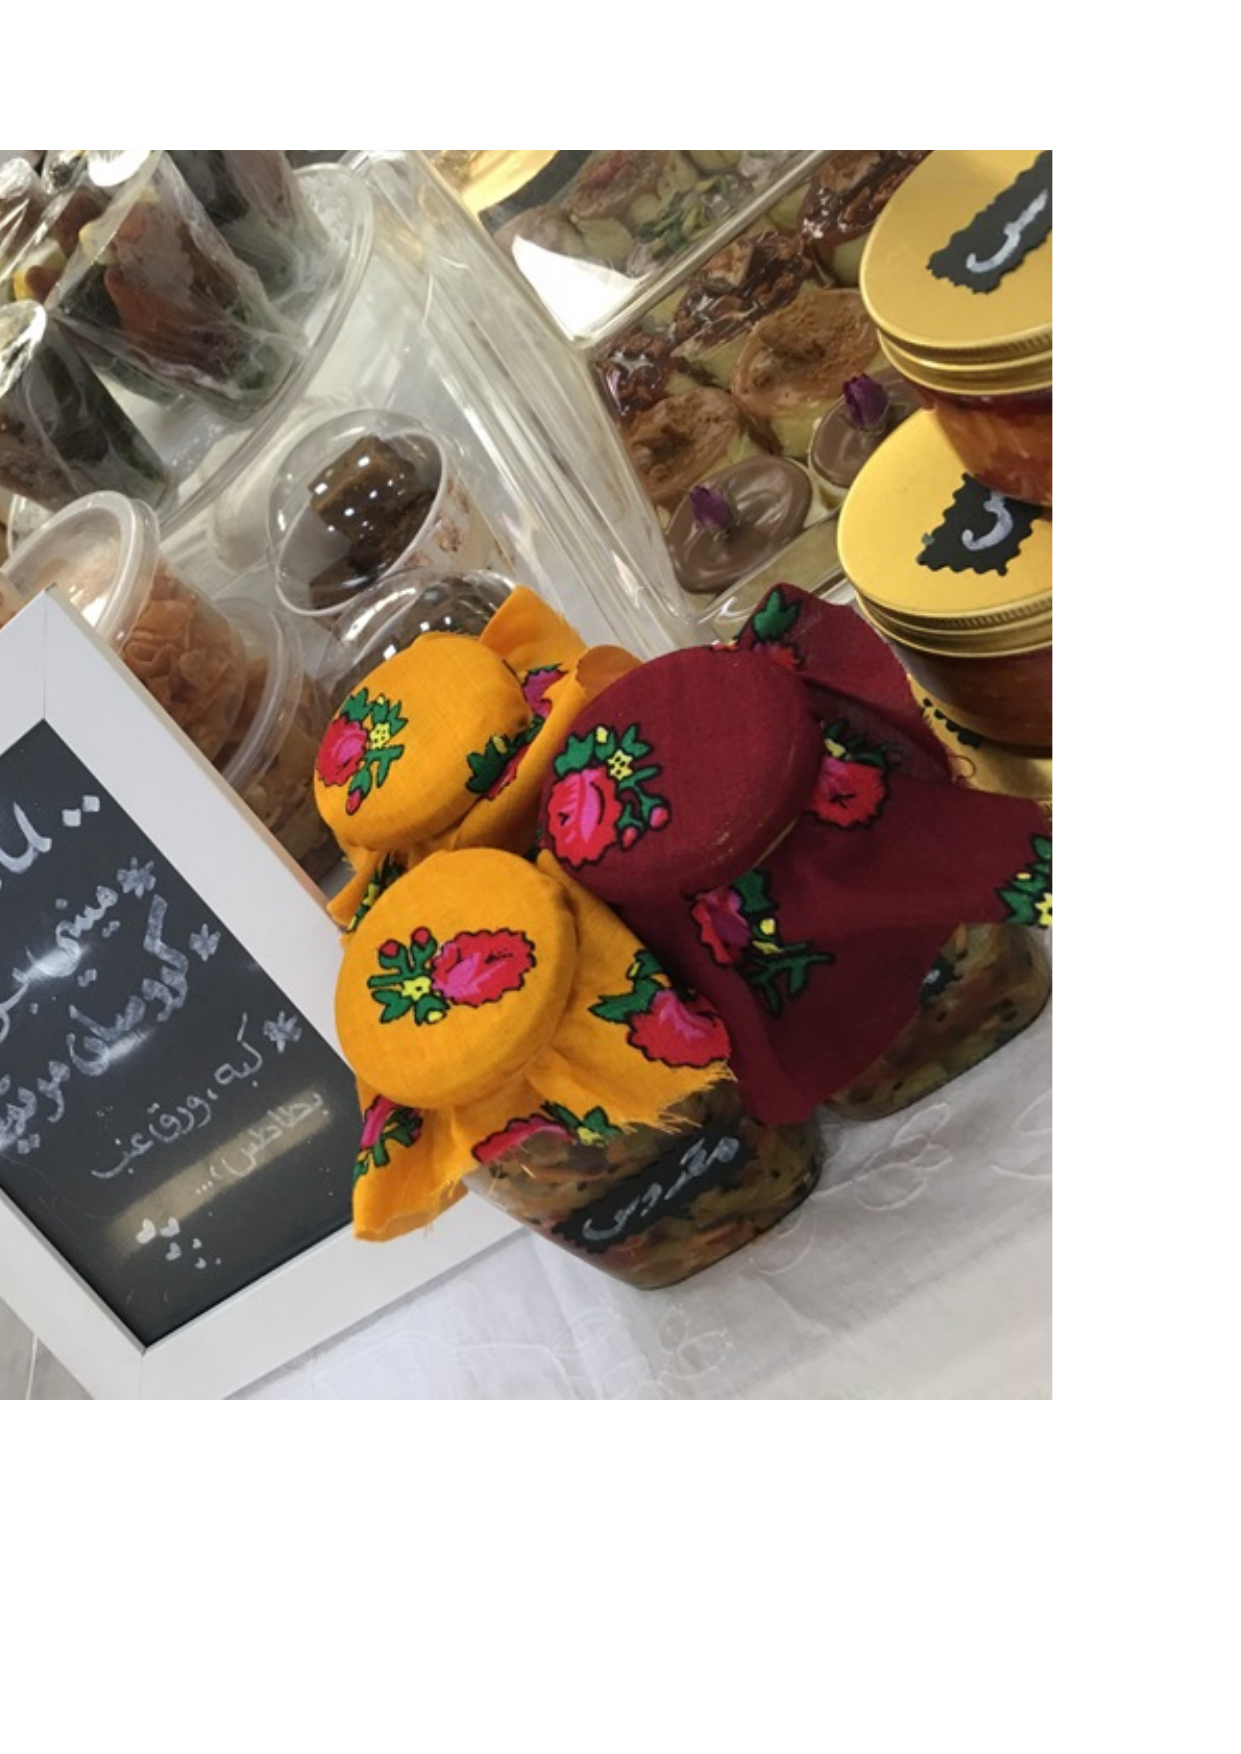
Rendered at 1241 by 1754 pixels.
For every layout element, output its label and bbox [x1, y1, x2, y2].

picture [0, 150, 1053, 1400]
